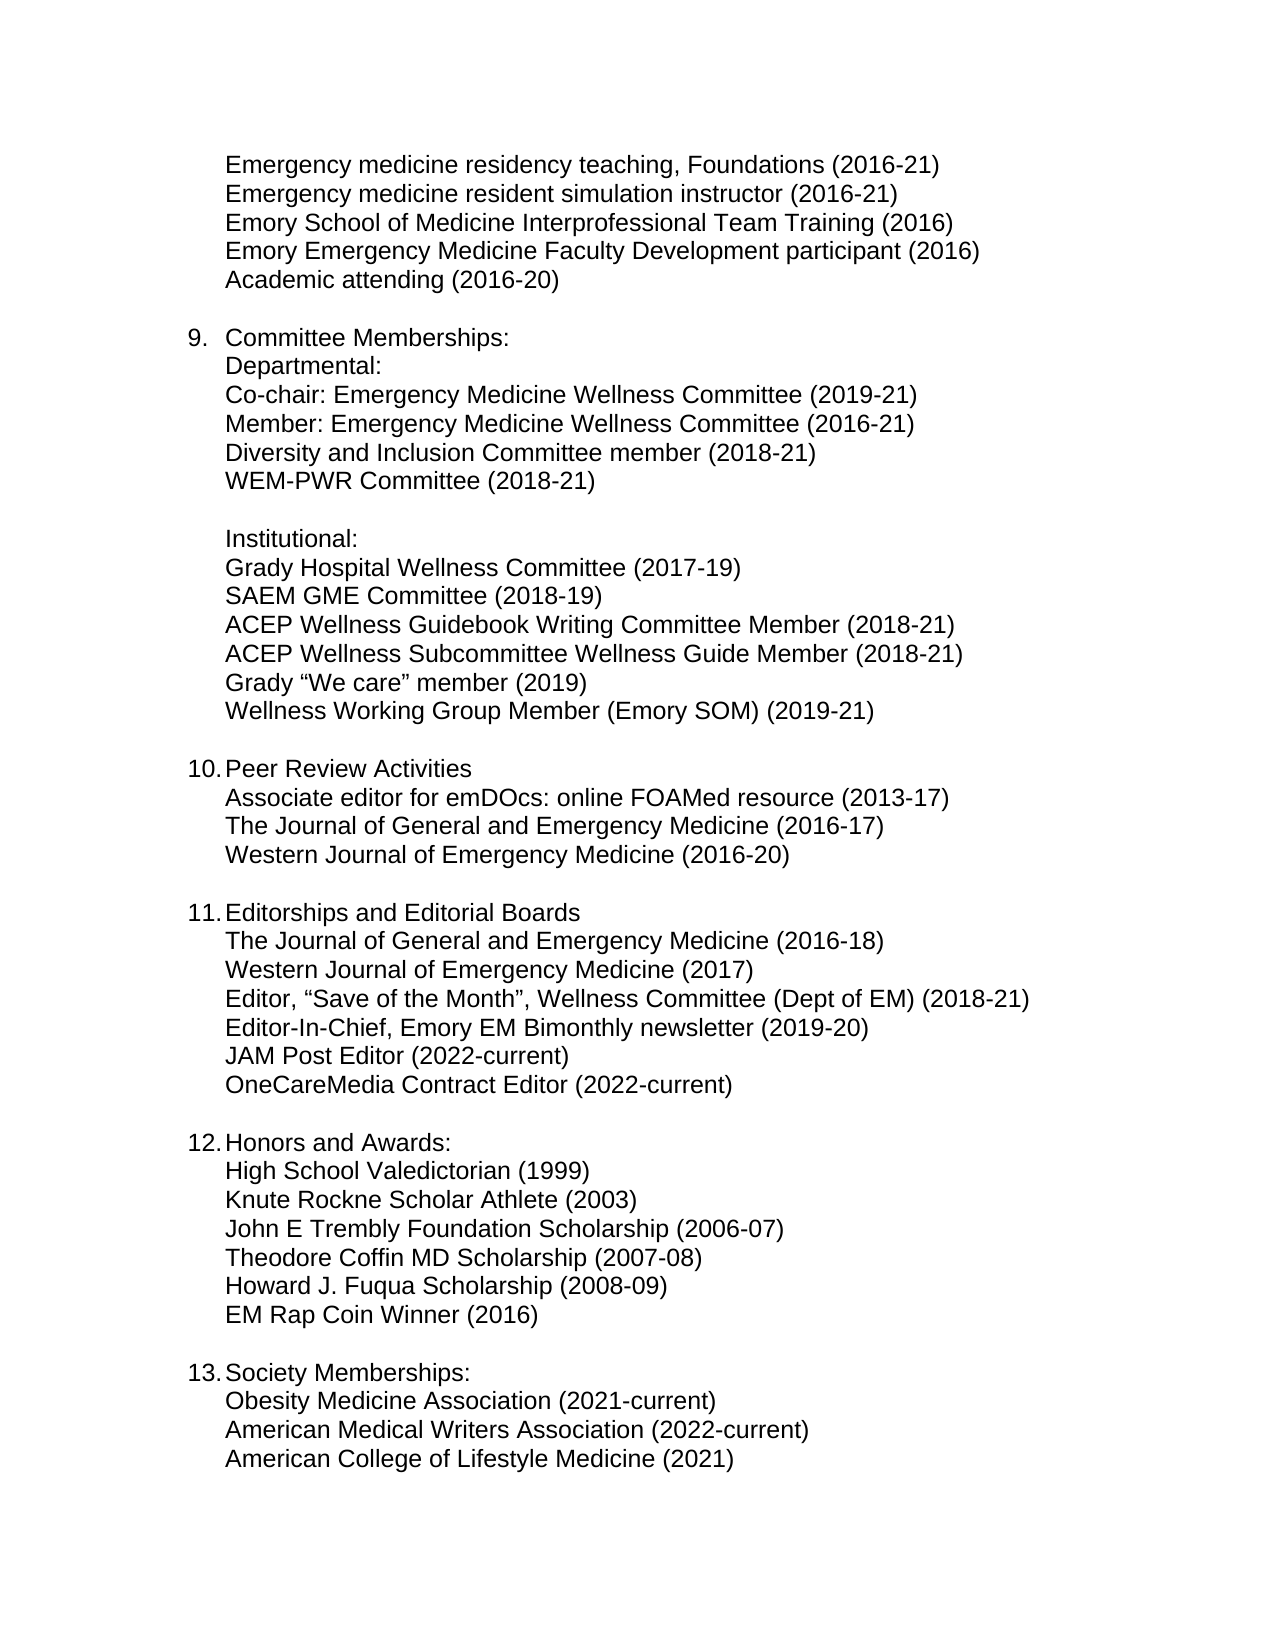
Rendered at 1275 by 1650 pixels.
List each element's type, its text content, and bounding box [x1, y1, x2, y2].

list Co-chair: Emergency Medicine Wellness Committee (2019-21) [225, 380, 1125, 409]
list Institutional: [225, 524, 1125, 552]
list Emory Emergency Medicine Faculty Development participant (2016) [225, 236, 1125, 265]
list The Journal of General and Emergency Medicine (2016-18) [225, 926, 1125, 955]
list Associate editor for emDOcs: online FOAMed resource (2013-17) [225, 782, 1125, 811]
list Editor-In-Chief, Emory EM Bimonthly newsletter (2019-20) [225, 1012, 1125, 1041]
list Western Journal of Emergency Medicine (2017) [225, 955, 1125, 984]
list Obesity Medicine Association (2021-current) [225, 1386, 1125, 1415]
list Diversity and Inclusion Committee member (2018-21) [225, 437, 1125, 466]
list Committee Memberships: [187, 322, 1125, 351]
list American College of Lifestyle Medicine (2021) [225, 1444, 1125, 1472]
list Honors and Awards: [187, 1127, 1125, 1156]
list American Medical Writers Association (2022-current) [225, 1415, 1125, 1444]
list Emergency medicine residency teaching, Foundations (2016-21) [225, 150, 1125, 179]
list JAM Post Editor (2022-current) [225, 1041, 1125, 1070]
list Howard J. Fuqua Scholarship (2008-09) [225, 1271, 1125, 1300]
list Society Memberships: [187, 1357, 1125, 1386]
list Western Journal of Emergency Medicine (2016-20) [225, 840, 1125, 869]
list EM Rap Coin Winner (2016) [225, 1300, 1125, 1329]
list Wellness Working Group Member (Emory SOM) (2019-21) [225, 696, 1125, 725]
list Grady Hospital Wellness Committee (2017-19) [225, 552, 1125, 581]
list High School Valedictorian (1999) [225, 1156, 1125, 1185]
list Editor, “Save of the Month”, Wellness Committee (Dept of EM) (2018-21) [225, 984, 1125, 1012]
list Emergency medicine resident simulation instructor (2016-21) [225, 179, 1125, 207]
list Theodore Coffin MD Scholarship (2007-08) [225, 1242, 1125, 1271]
list Emory School of Medicine Interprofessional Team Training (2016) [225, 207, 1125, 236]
list ACEP Wellness Guidebook Writing Committee Member (2018-21) [225, 610, 1125, 639]
list OneCareMedia Contract Editor (2022-current) [225, 1070, 1125, 1099]
list WEM-PWR Committee (2018-21) [225, 466, 1125, 495]
list Member: Emergency Medicine Wellness Committee (2016-21) [225, 409, 1125, 437]
list ACEP Wellness Subcommittee Wellness Guide Member (2018-21) [225, 639, 1125, 667]
list Peer Review Activities [187, 754, 1125, 782]
list Grady “We care” member (2019) [225, 667, 1125, 696]
list John E Trembly Foundation Scholarship (2006-07) [225, 1214, 1125, 1242]
list Knute Rockne Scholar Athlete (2003) [225, 1185, 1125, 1214]
list Editorships and Editorial Boards [187, 897, 1125, 926]
list SAEM GME Committee (2018-19) [225, 581, 1125, 610]
list The Journal of General and Emergency Medicine (2016-17) [225, 811, 1125, 840]
list Academic attending (2016-20) [225, 265, 1125, 294]
list Departmental: [225, 351, 1125, 380]
